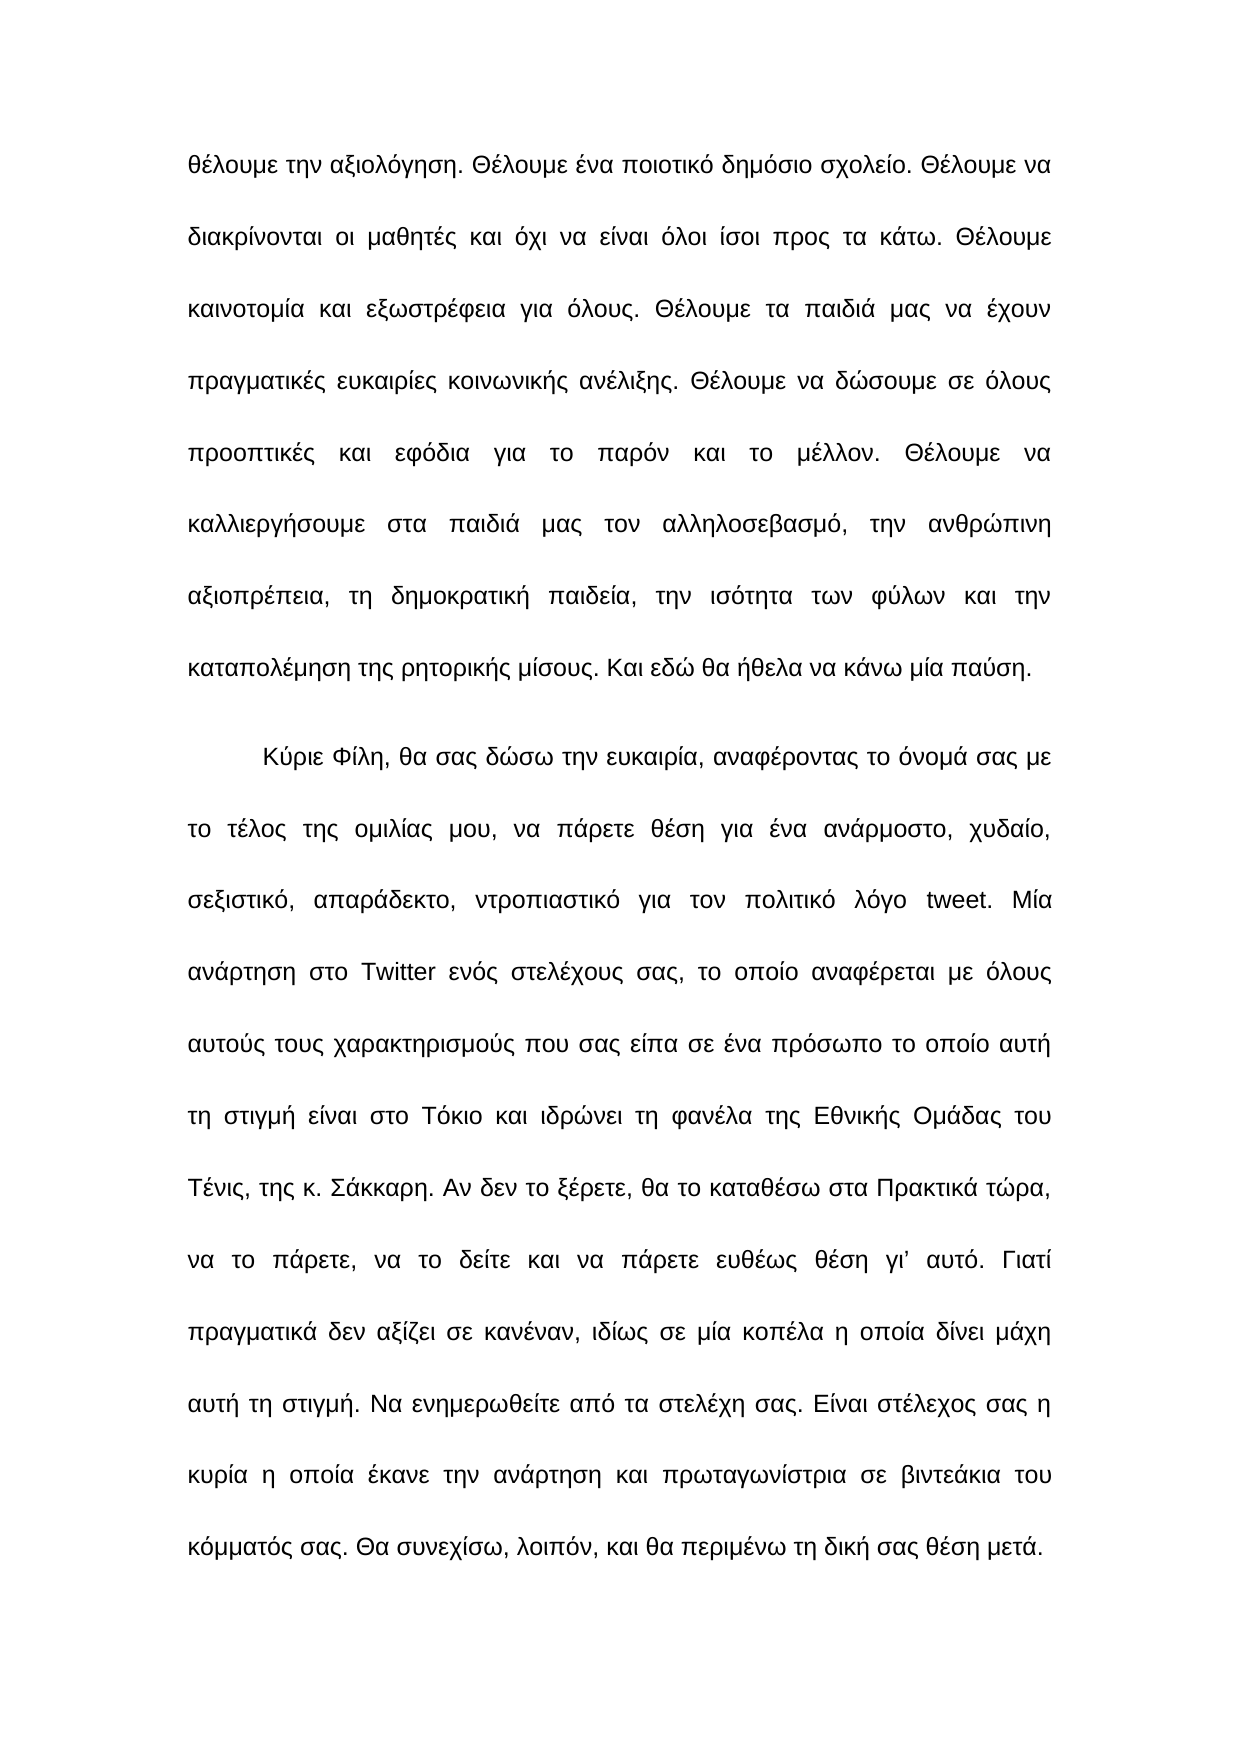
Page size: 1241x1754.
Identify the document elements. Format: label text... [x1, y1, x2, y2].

text Κύριε Φίλη, θα σας δώσω την ευκαιρία, αναφέροντας το όνομά σας με το τέλος της ομιλίας μου, να πάρετε θέση για ένα ανάρμοστο, χυδαίο, σεξιστικό, απαράδεκτο, ντροπιαστικό για τον πολιτικό λόγο tweet. Μία ανάρτηση στο Twitter ενός στελέχους σας, το οποίο αναφέρεται με όλους αυτούς τους χαρακτηρισμούς που σας είπα σε ένα πρόσωπο το οποίο αυτή τη στιγμή είναι στο Τόκιο και ιδρώνει τη φανέλα της Εθνικής Ομάδας του Τένις, της κ. Σάκκαρη. Αν δεν το ξέρετε, θα το καταθέσω στα Πρακτικά τώρα, να το πάρετε, να το δείτε και να πάρετε ευθέως θέση γι’ αυτό. Γιατί πραγματικά δεν αξίζει σε κανέναν, ιδίως σε μία κοπέλα η οποία δίνει μάχη αυτή τη στιγμή. Να ενημερωθείτε από τα στελέχη σας. Είναι στέλεχος σας η κυρία η οποία έκανε την ανάρτηση και πρωταγωνίστρια σε βιντεάκια του κόμματός σας. Θα συνεχίσω, λοιπόν, και θα περιμένω τη δική σας θέση μετά. [187, 742, 1053, 1561]
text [187, 150, 1053, 682]
